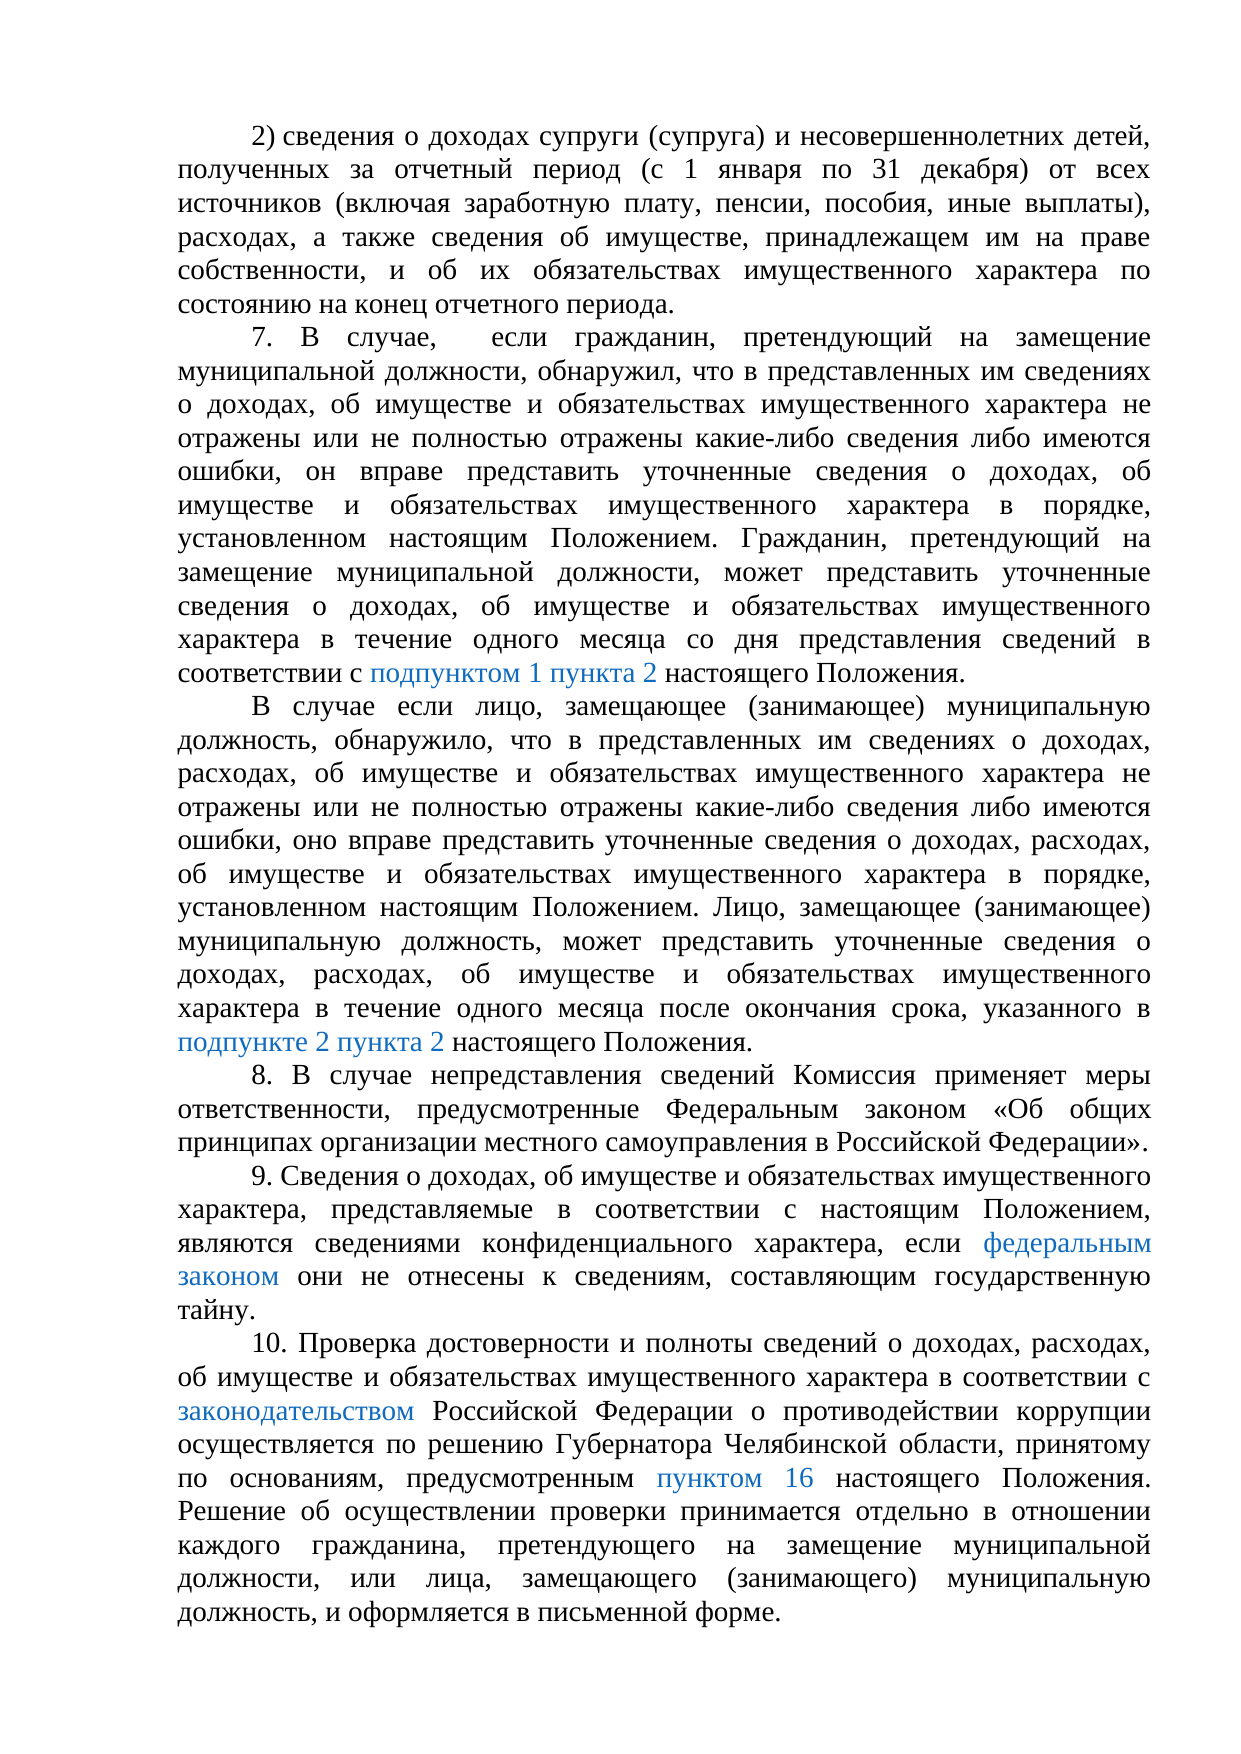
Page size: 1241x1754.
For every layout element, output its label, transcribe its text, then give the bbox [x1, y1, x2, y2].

text 8. В случае непредставления сведений Комиссия применяет меры ответственности, предусмотренные Федеральным законом «Об общих принципах организации местного самоуправления в Российской Федерации». [177, 1057, 1152, 1158]
text 10. Проверка достоверности и полноты сведений о доходах, расходах, об имуществе и обязательствах имущественного характера в соответствии с законодательством Российской Федерации о противодействии коррупции осуществляется по решению Губернатора Челябинской области, принятому по основаниям, предусмотренным пунктом 16 настоящего Положения. Решение об осуществлении проверки принимается отдельно в отношении каждого гражданина, претендующего на замещение муниципальной должности, или лица, замещающего (занимающего) муниципальную должность, и оформляется в письменной форме. [177, 1326, 1152, 1627]
text 2) сведения о доходах супруги (супруга) и несовершеннолетних детей, полученных за отчетный период (с 1 января по 31 декабря) от всех источников (включая заработную плату, пенсии, пособия, иные выплаты), расходах, а также сведения об имуществе, принадлежащем им на праве собственности, и об их обязательствах имущественного характера по состоянию на конец отчетного периода. [177, 118, 1152, 319]
text 9. Сведения о доходах, об имуществе и обязательствах имущественного характера, представляемые в соответствии с настоящим Положением, являются сведениями конфиденциального характера, если федеральным законом они не отнесены к сведениям, составляющим государственную тайну. [177, 1158, 1152, 1326]
text 7. В случае, если гражданин, претендующий на замещение муниципальной должности, обнаружил, что в представленных им сведениях о доходах, об имуществе и обязательствах имущественного характера не отражены или не полностью отражены какие-либо сведения либо имеются ошибки, он вправе представить уточненные сведения о доходах, об имуществе и обязательствах имущественного характера в порядке, установленном настоящим Положением. Гражданин, претендующий на замещение муниципальной должности, может представить уточненные сведения о доходах, об имуществе и обязательствах имущественного характера в течение одного месяца со дня представления сведений в соответствии с подпунктом 1 пункта 2 настоящего Положения. [177, 319, 1152, 688]
text В случае если лицо, замещающее (занимающее) муниципальную должность, обнаружило, что в представленных им сведениях о доходах, расходах, об имуществе и обязательствах имущественного характера не отражены или не полностью отражены какие-либо сведения либо имеются ошибки, оно вправе представить уточненные сведения о доходах, расходах, об имуществе и обязательствах имущественного характера в порядке, установленном настоящим Положением. Лицо, замещающее (занимающее) муниципальную должность, может представить уточненные сведения о доходах, расходах, об имуществе и обязательствах имущественного характера в течение одного месяца после окончания срока, указанного в подпункте 2 пункта 2 настоящего Положения. [177, 688, 1152, 1057]
